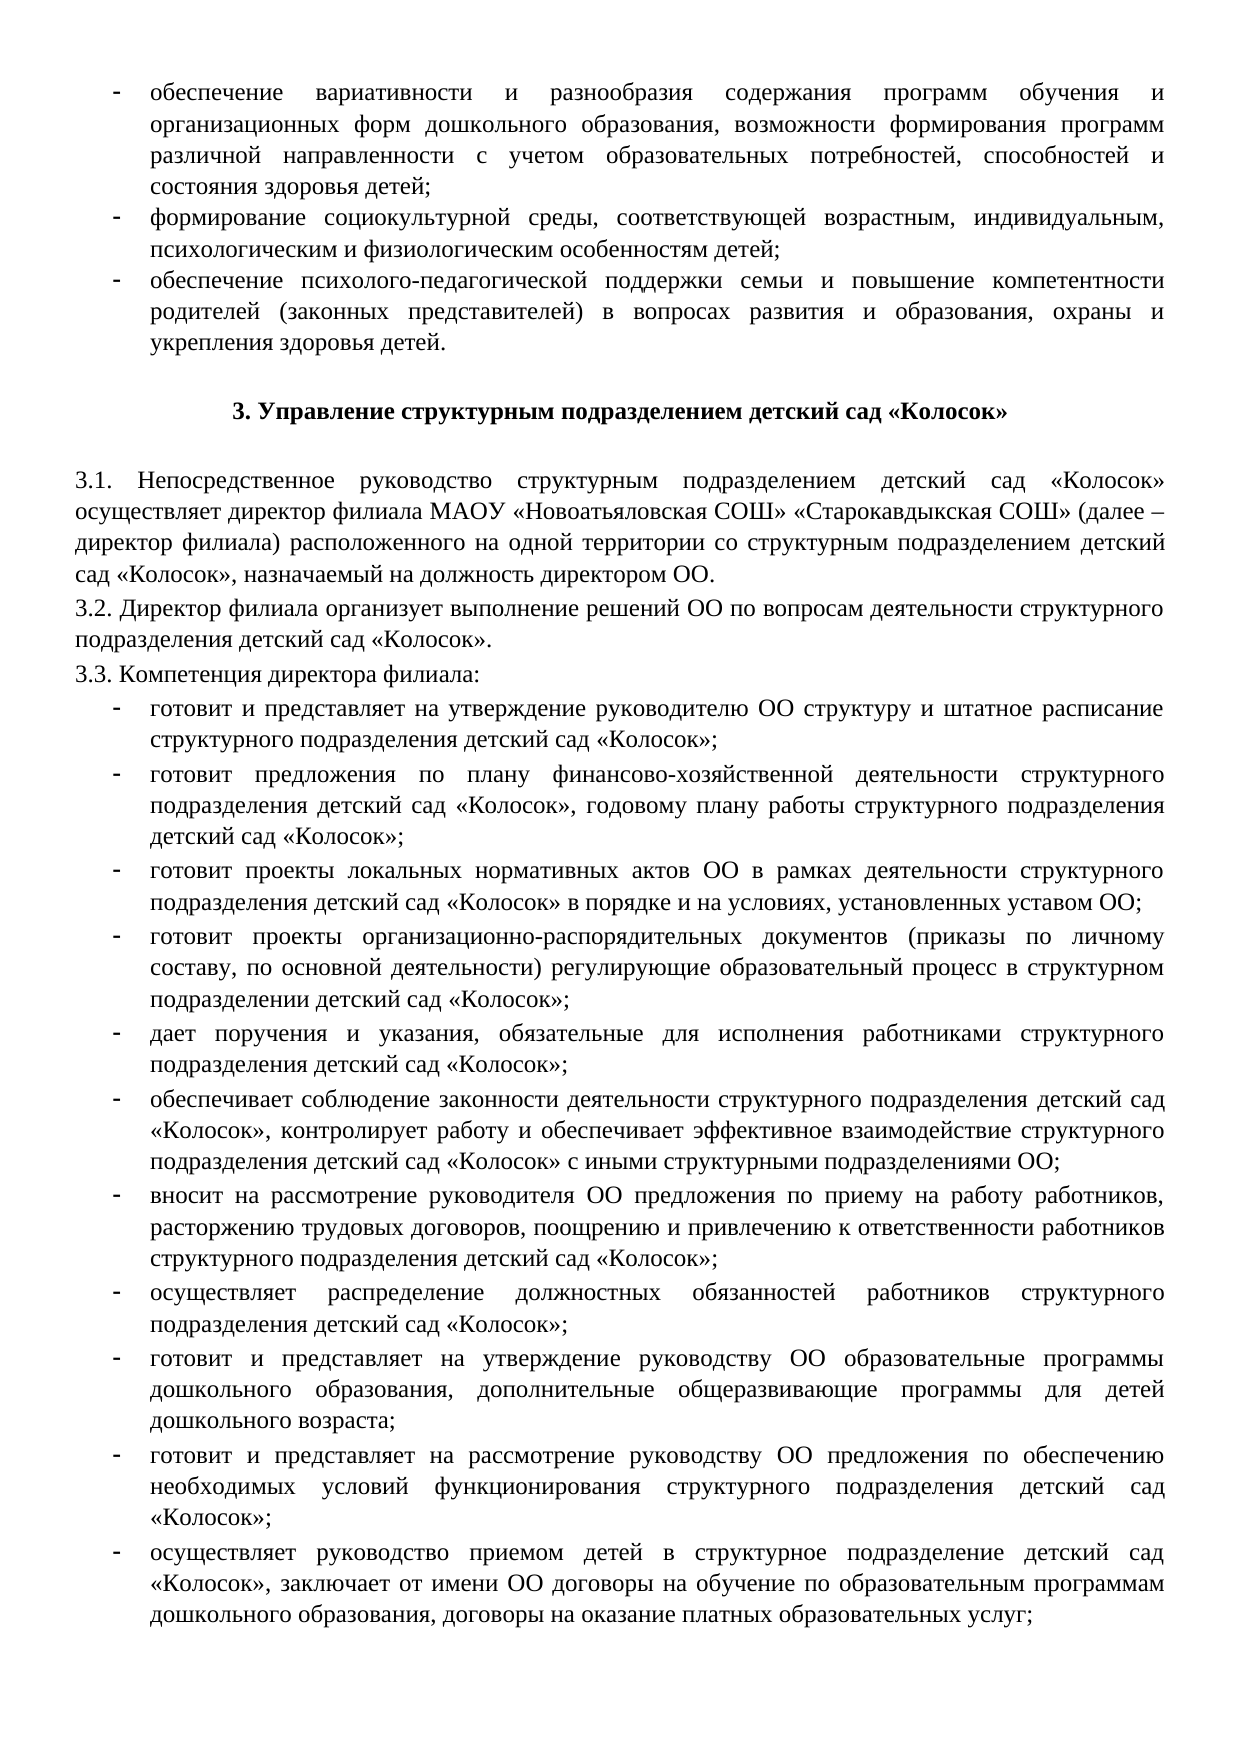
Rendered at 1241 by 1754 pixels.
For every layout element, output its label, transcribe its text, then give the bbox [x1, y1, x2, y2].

text  вносит на рассмотрение руководителя ОО предложения по приему на работу работников, расторжению трудовых договоров, поощрению и привлечению к ответственности работников структурного подразделения детский сад «Колосок»; [112, 1178, 1165, 1272]
text 3.2. Директор филиала организует выполнение решений ОО по вопросам деятельности структурного подразделения детский сад «Колосок». [75, 591, 1165, 653]
text  дает поручения и указания, обязательные для исполнения работниками структурного подразделения детский сад «Колосок»; [112, 1016, 1165, 1078]
text  готовит проекты локальных нормативных актов ОО в рамках деятельности структурного подразделения детский сад «Колосок» в порядке и на условиях, установленных уставом ОО; [112, 853, 1165, 916]
text  готовит и представляет на рассмотрение руководству ОО предложения по обеспечению необходимых условий функционирования структурного подразделения детский сад «Колосок»; [112, 1437, 1165, 1531]
text  формирование социокультурной среды, соответствующей возрастным, индивидуальным, психологическим и физиологическим особенностям детей; [112, 200, 1165, 262]
text 3.3. Компетенция директора филиала: [75, 656, 1165, 687]
text  осуществляет руководство приемом детей в структурное подразделение детский сад «Колосок», заключает от имени ОО договоры на обучение по образовательным программам дошкольного образования, договоры на оказание платных образовательных услуг; [112, 1534, 1165, 1628]
text  готовит предложения по плану финансово-хозяйственной деятельности структурного подразделения детский сад «Колосок», годовому плану работы структурного подразделения детский сад «Колосок»; [112, 756, 1165, 850]
text 3. Управление структурным подразделением детский сад «Колосок» [75, 394, 1165, 425]
text  обеспечение психолого-педагогической поддержки семьи и повышение компетентности родителей (законных представителей) в вопросах развития и образования, охраны и укрепления здоровья детей. [112, 262, 1165, 356]
text  готовит и представляет на утверждение руководству ОО образовательные программы дошкольного образования, дополнительные общеразвивающие программы для детей дошкольного возраста; [112, 1341, 1165, 1434]
text  готовит и представляет на утверждение руководителю ОО структуру и штатное расписание структурного подразделения детский сад «Колосок»; [112, 691, 1165, 753]
text  обеспечение вариативности и разнообразия содержания программ обучения и организационных форм дошкольного образования, возможности формирования программ различной направленности с учетом образовательных потребностей, способностей и состояния здоровья детей; [112, 75, 1165, 200]
text  осуществляет распределение должностных обязанностей работников структурного подразделения детский сад «Колосок»; [112, 1275, 1165, 1337]
text  готовит проекты организационно-распорядительных документов (приказы по личному составу, по основной деятельности) регулирующие образовательный процесс в структурном подразделении детский сад «Колосок»; [112, 919, 1165, 1012]
text 3.1. Непосредственное руководство структурным подразделением детский сад «Колосок» осуществляет директор филиала МАОУ «Новоатьяловская СОШ» «Старокавдыкская СОШ» (далее – директор филиала) расположенного на одной территории со структурным подразделением детский сад «Колосок», назначаемый на должность директором ОО. [75, 462, 1165, 587]
text  обеспечивает соблюдение законности деятельности структурного подразделения детский сад «Колосок», контролирует работу и обеспечивает эффективное взаимодействие структурного подразделения детский сад «Колосок» с иными структурными подразделениями ОО; [112, 1081, 1165, 1175]
